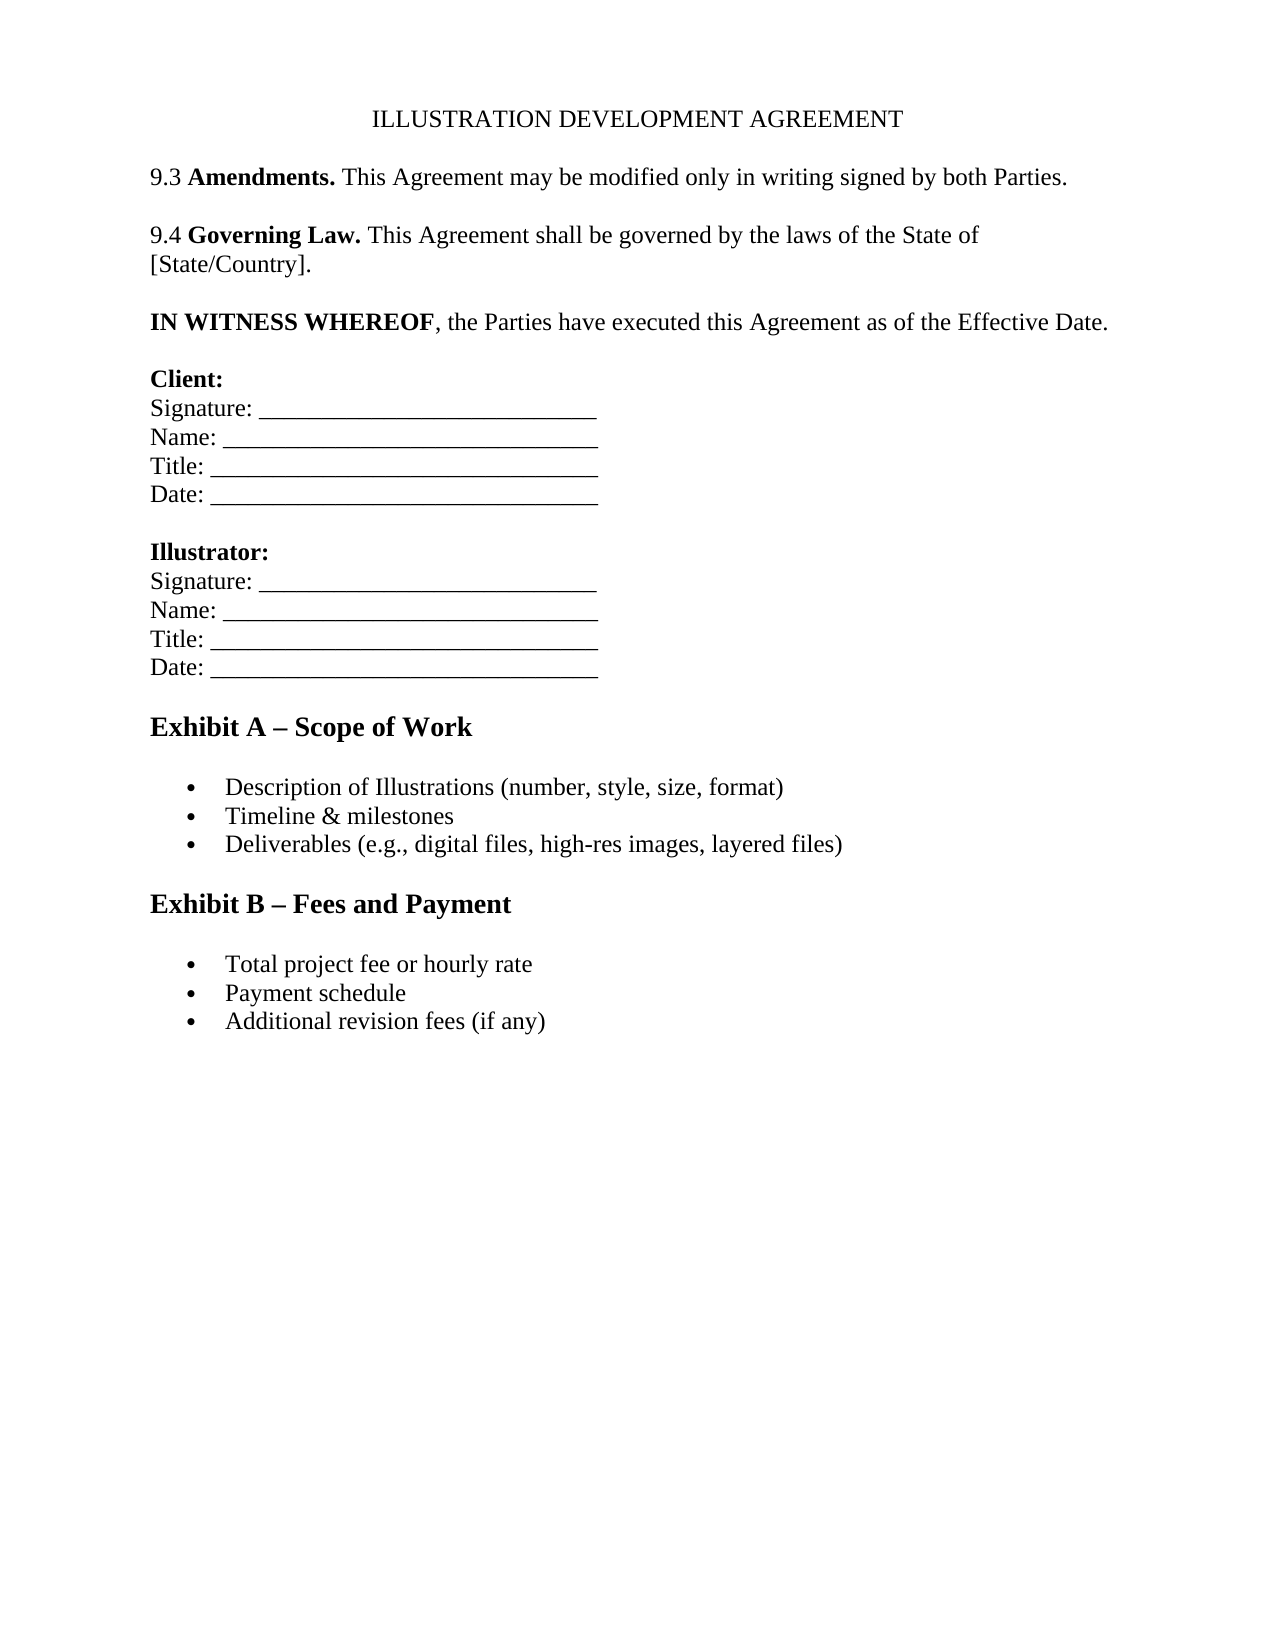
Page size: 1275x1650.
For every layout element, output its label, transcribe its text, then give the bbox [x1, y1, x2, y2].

list Additional revision fees (if any) [187, 1006, 1125, 1035]
text Exhibit A – Scope of Work [150, 710, 1125, 743]
text IN WITNESS WHEREOF, the Parties have executed this Agreement as of the Effective Date. [150, 307, 1125, 335]
list Payment schedule [187, 978, 1125, 1006]
text Illustrator: Signature: ___________________________ Name: ______________________________ Title: _______________________________ Date: _______________________________ [150, 537, 1125, 681]
list Description of Illustrations (number, style, size, format) [187, 772, 1125, 801]
text Client: Signature: ___________________________ Name: ______________________________ Title: _______________________________ Date: _______________________________ [150, 364, 1125, 508]
list Timeline & milestones [187, 801, 1125, 829]
text Exhibit B – Fees and Payment [150, 887, 1125, 920]
list Total project fee or hourly rate [187, 949, 1125, 978]
text 9.3 Amendments. This Agreement may be modified only in writing signed by both Parties. [150, 162, 1125, 191]
text 9.4 Governing Law. This Agreement shall be governed by the laws of the State of [State/Country]. [150, 220, 1125, 277]
list Deliverables (e.g., digital files, high-res images, layered files) [187, 829, 1125, 858]
